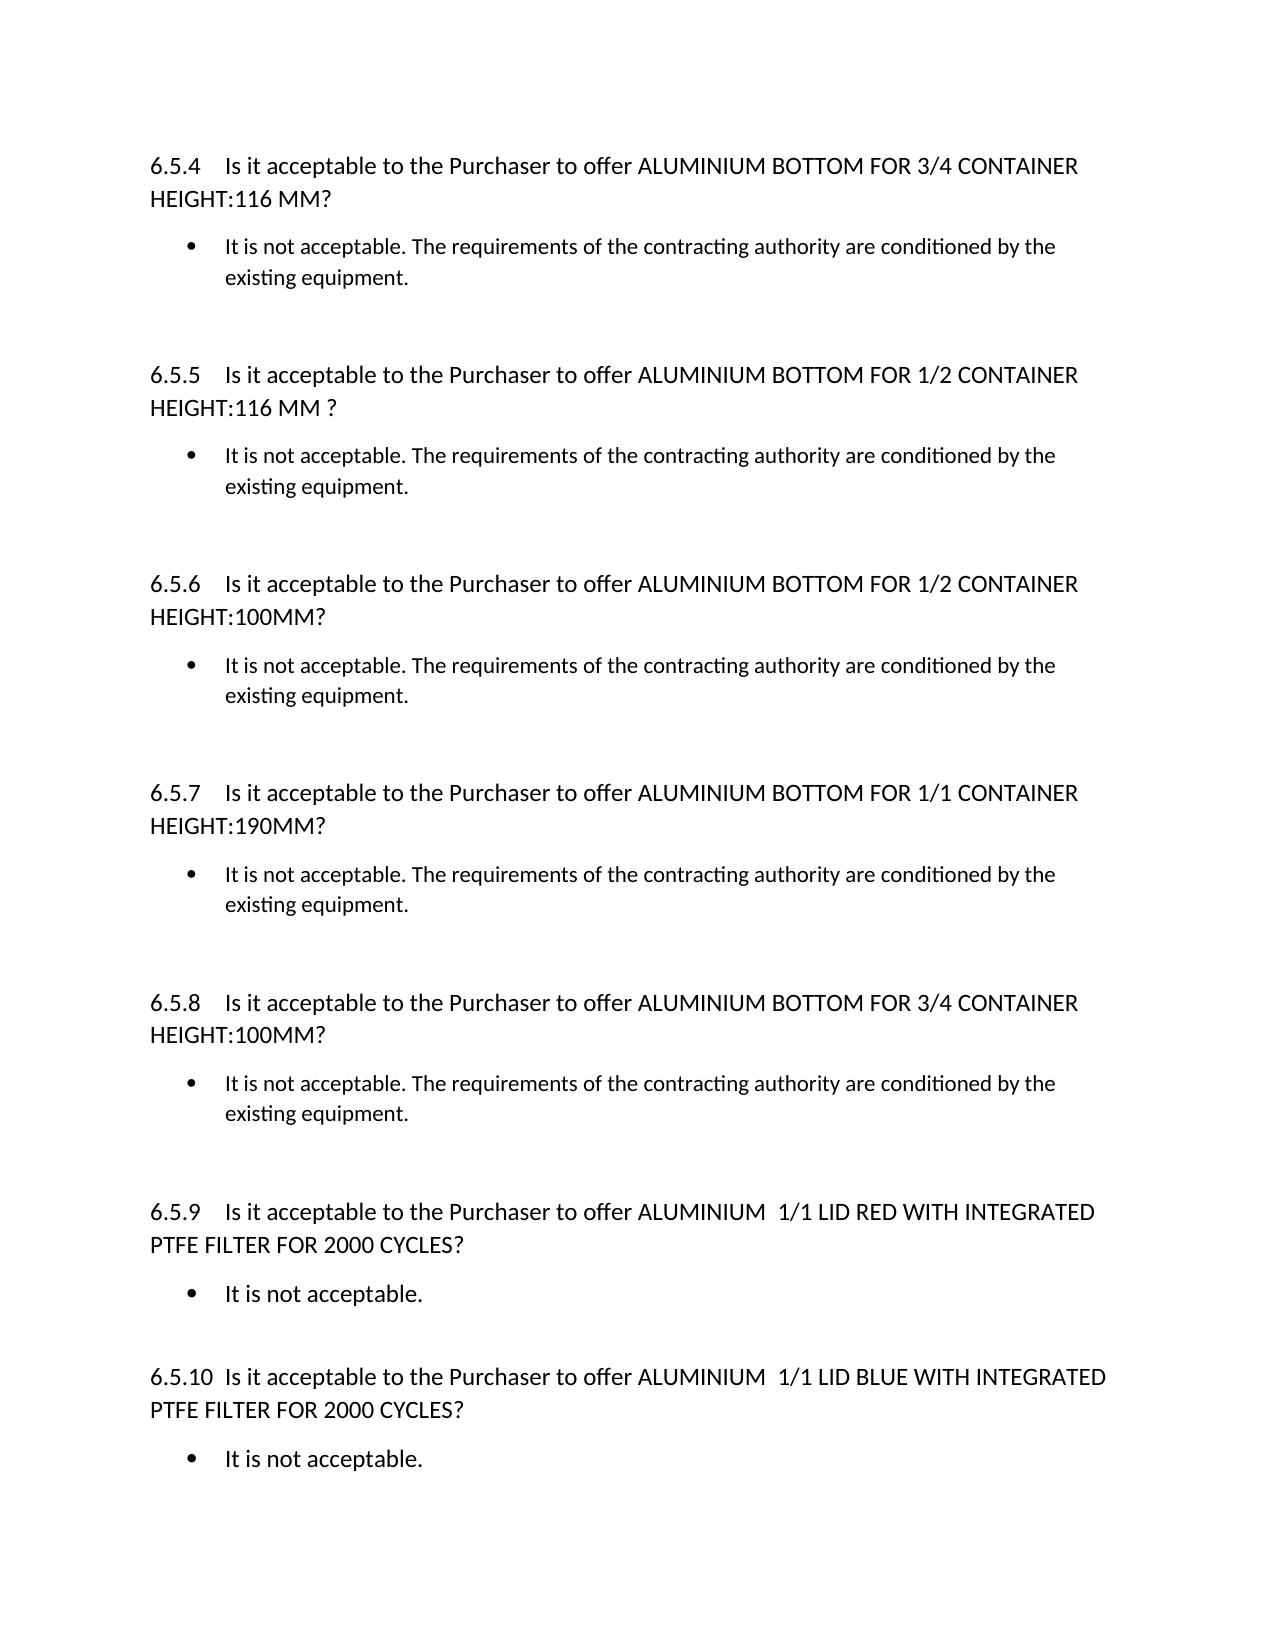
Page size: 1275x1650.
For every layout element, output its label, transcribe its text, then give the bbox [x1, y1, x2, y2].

list It is not acceptable. [187, 1443, 1125, 1474]
text 6.5.9 Is it acceptable to the Purchaser to offer ALUMINIUM 1/1 LID RED WITH INTEGRATED PTFE FILTER FOR 2000 CYCLES? [150, 1196, 1125, 1259]
text 6.5.4 Is it acceptable to the Purchaser to offer ALUMINIUM BOTTOM FOR 3/4 CONTAINER HEIGHT:116 MM? [150, 150, 1125, 213]
list It is not acceptable. The requirements of the contracting authority are conditioned by the existing equipment. [187, 860, 1125, 918]
list It is not acceptable. [187, 1278, 1125, 1309]
list It is not acceptable. The requirements of the contracting authority are conditioned by the existing equipment. [187, 1069, 1125, 1127]
text 6.5.8 Is it acceptable to the Purchaser to offer ALUMINIUM BOTTOM FOR 3/4 CONTAINER HEIGHT:100MM? [150, 987, 1125, 1050]
text 6.5.7 Is it acceptable to the Purchaser to offer ALUMINIUM BOTTOM FOR 1/1 CONTAINER HEIGHT:190MM? [150, 777, 1125, 841]
text 6.5.5 Is it acceptable to the Purchaser to offer ALUMINIUM BOTTOM FOR 1/2 CONTAINER HEIGHT:116 MM ? [150, 359, 1125, 423]
list It is not acceptable. The requirements of the contracting authority are conditioned by the existing equipment. [187, 442, 1125, 500]
list It is not acceptable. The requirements of the contracting authority are conditioned by the existing equipment. [187, 651, 1125, 709]
text 6.5.6 Is it acceptable to the Purchaser to offer ALUMINIUM BOTTOM FOR 1/2 CONTAINER HEIGHT:100MM? [150, 568, 1125, 632]
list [187, 232, 1125, 291]
text 6.5.10 Is it acceptable to the Purchaser to offer ALUMINIUM 1/1 LID BLUE WITH INTEGRATED PTFE FILTER FOR 2000 CYCLES? [150, 1361, 1125, 1424]
